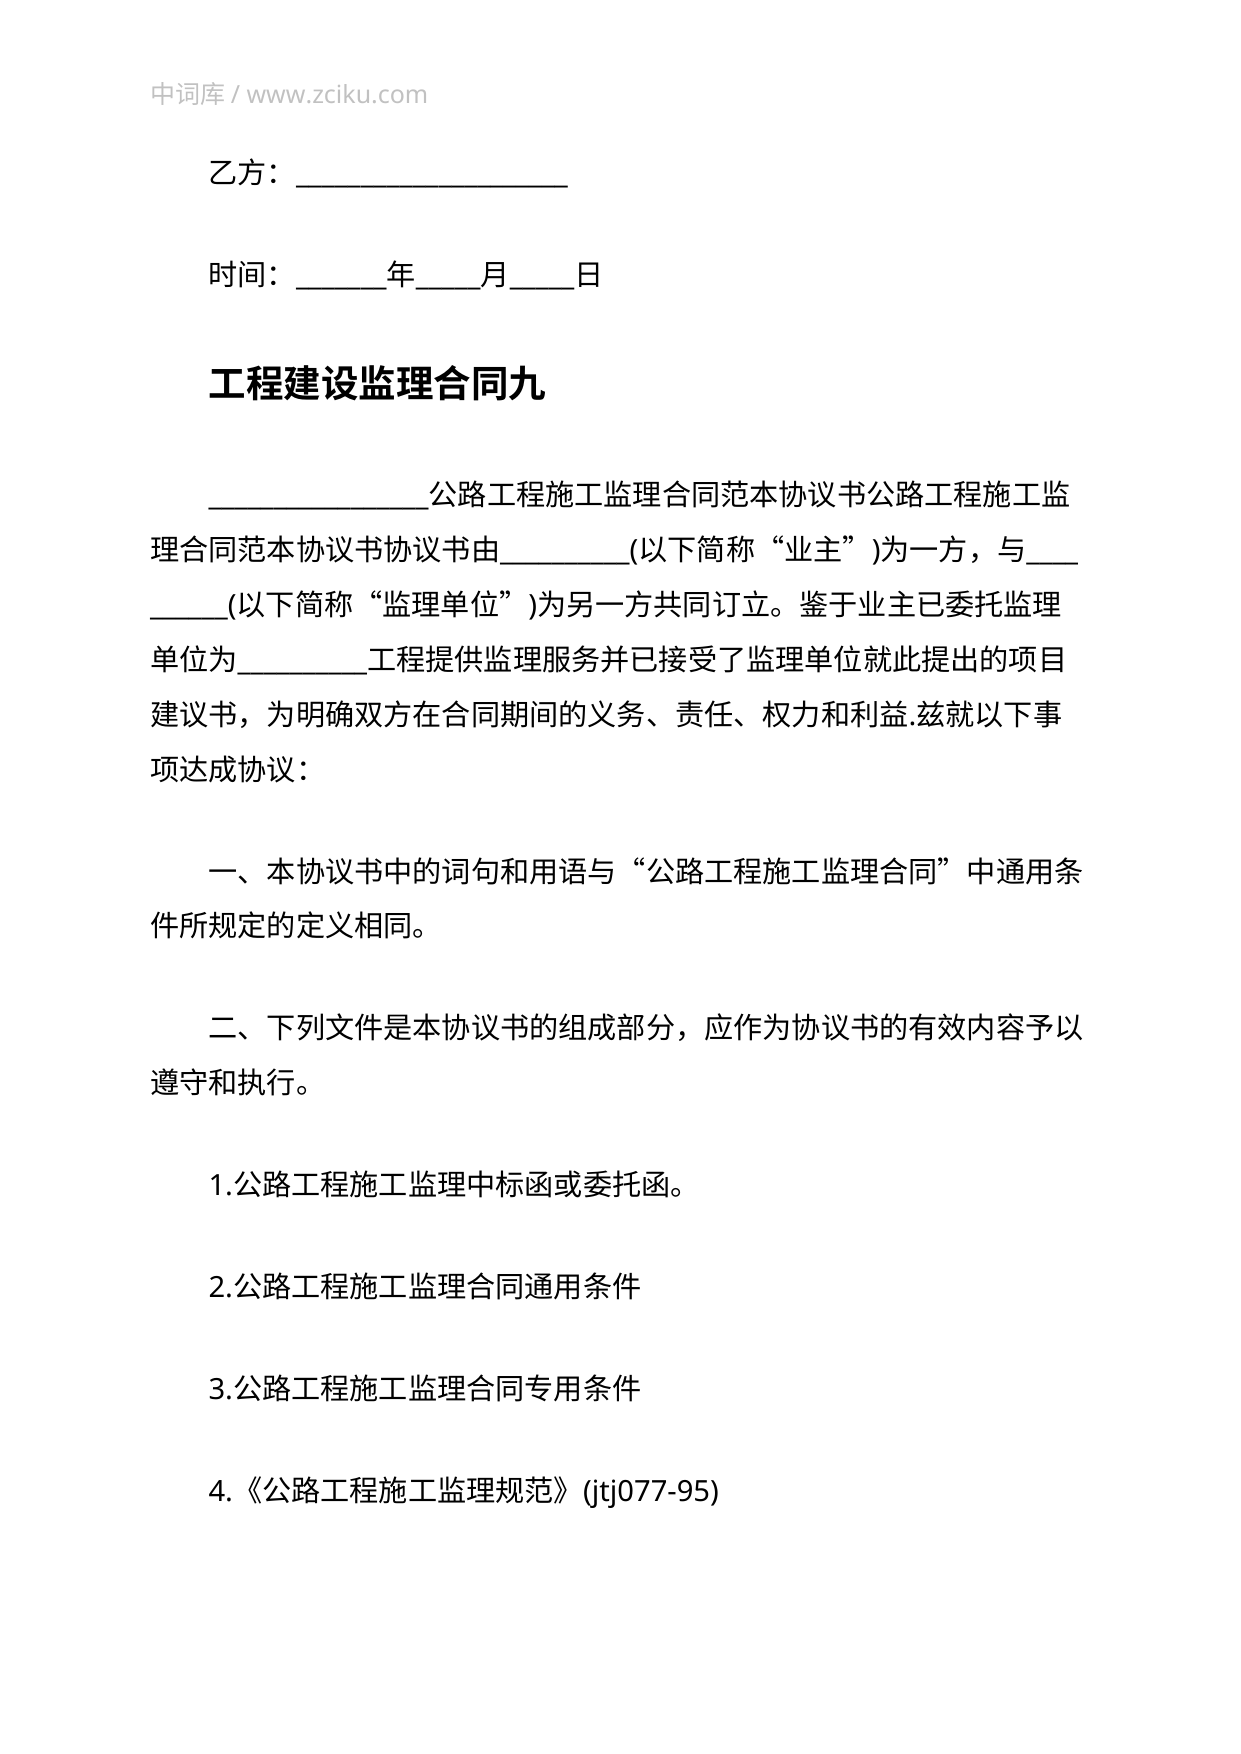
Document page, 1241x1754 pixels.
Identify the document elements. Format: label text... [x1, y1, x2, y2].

text 3.公路工程施工监理合同专用条件 [150, 1365, 1090, 1408]
text _________________公路工程施工监理合同范本协议书公路工程施工监理合同范本协议书协议书由__________(以下简称“业主”)为一方，与__________(以下简称“监理单位”)为另一方共同订立。鉴于业主已委托监理单位为__________工程提供监理服务并已接受了监理单位就此提出的项目建议书，为明确双方在合同期间的义务、责任、权力和利益.兹就以下事项达成协议： [150, 471, 1090, 789]
text 二、下列文件是本协议书的组成部分，应作为协议书的有效内容予以遵守和执行。 [150, 1005, 1090, 1102]
text 工程建设监理合同九 [150, 354, 1090, 408]
text 4.《公路工程施工监理规范》(jtj077-95) [150, 1467, 1090, 1510]
text 时间：_______年_____月_____日 [150, 252, 1090, 294]
text 1.公路工程施工监理中标函或委托函。 [150, 1161, 1090, 1204]
text 2.公路工程施工监理合同通用条件 [150, 1263, 1090, 1306]
text 乙方：_____________________ [150, 150, 1090, 192]
text 一、本协议书中的词句和用语与“公路工程施工监理合同”中通用条件所规定的定义相同。 [150, 848, 1090, 945]
